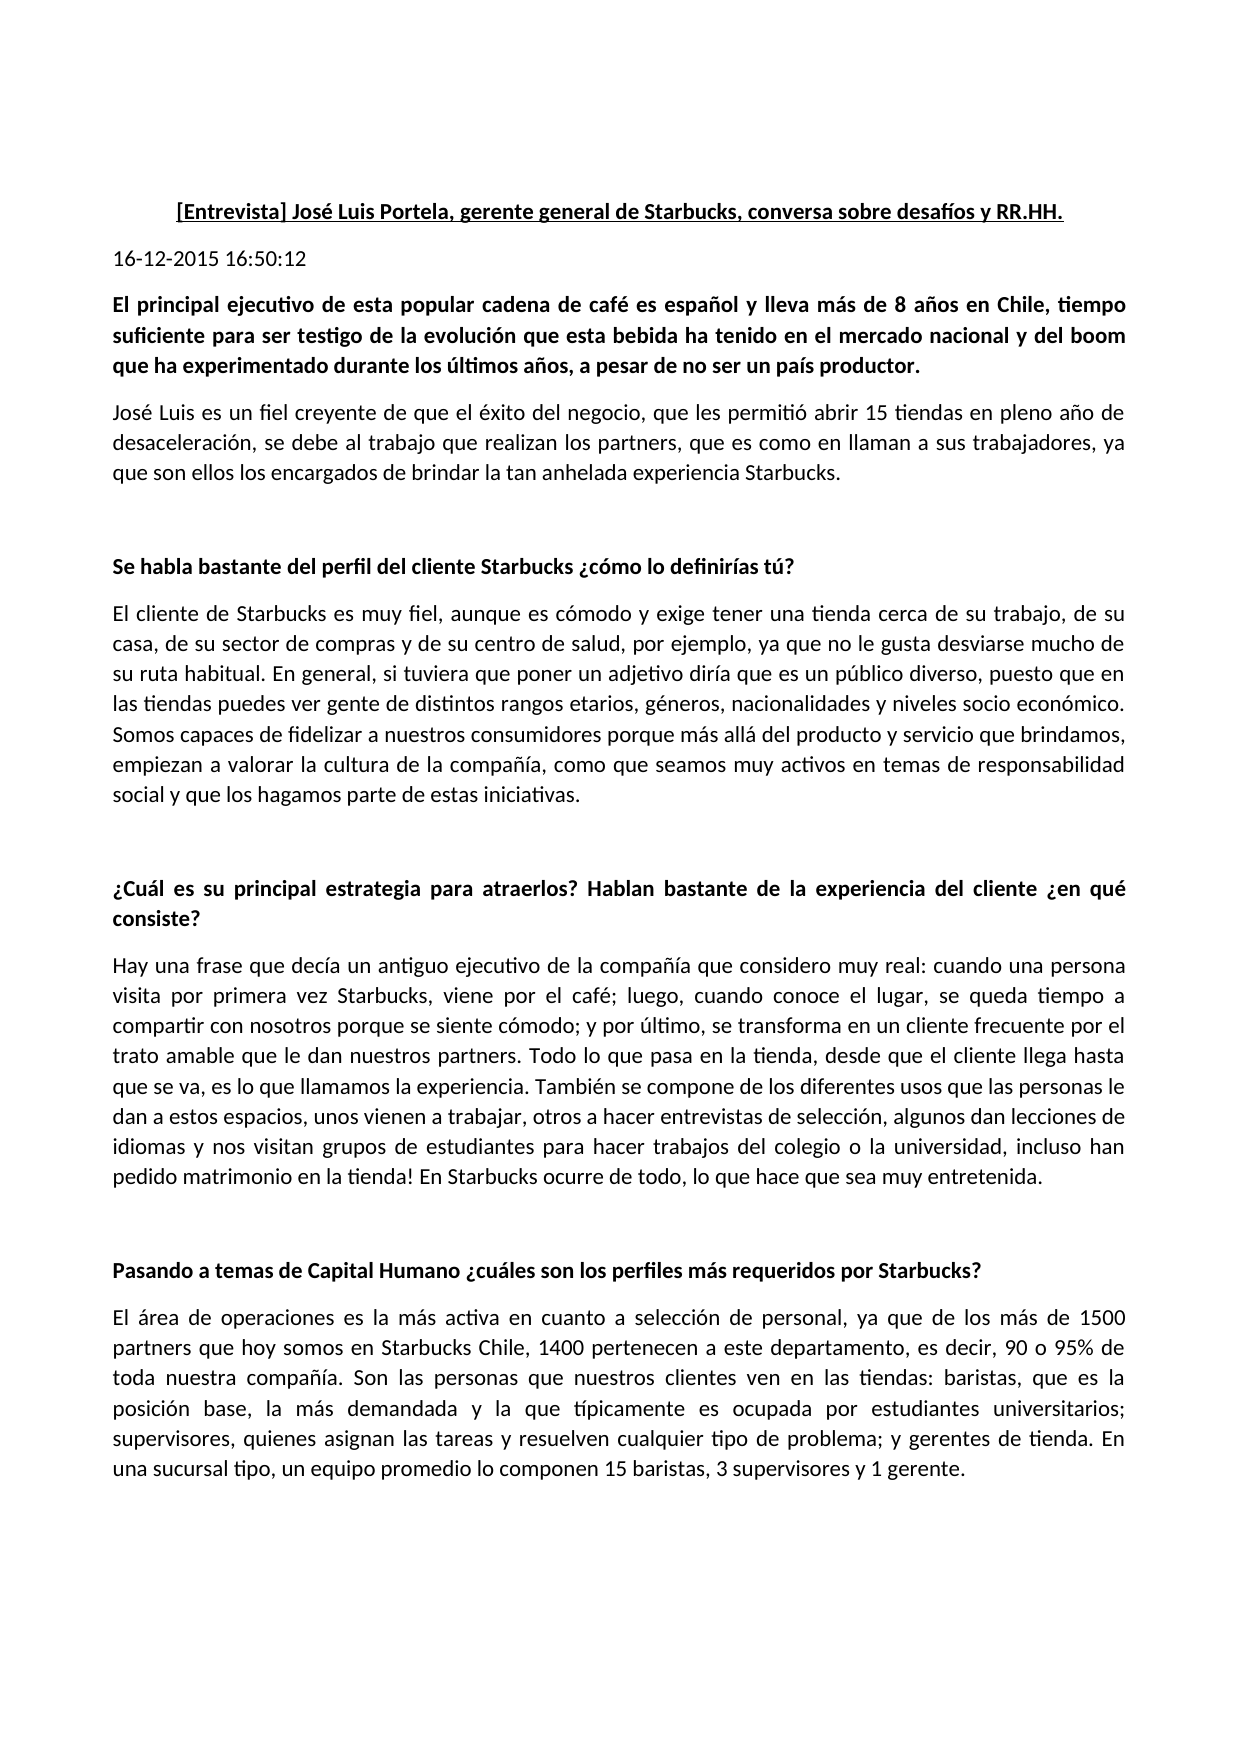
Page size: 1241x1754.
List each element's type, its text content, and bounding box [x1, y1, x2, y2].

text ¿Cuál es su principal estrategia para atraerlos? Hablan bastante de la experiencia del cliente ¿en qué consiste? [112, 874, 1128, 932]
text [Entrevista] José Luis Portela, gerente general de Starbucks, conversa sobre desafíos y RR.HH. [112, 197, 1128, 225]
text 16-12-2015 16:50:12 [112, 244, 1128, 272]
text El área de operaciones es la más activa en cuanto a selección de personal, ya que de los más de 1500 partners que hoy somos en Starbucks Chile, 1400 pertenecen a este departamento, es decir, 90 o 95% de toda nuestra compañía. Son las personas que nuestros clientes ven en las tiendas: baristas, que es la posición base, la más demandada y la que típicamente es ocupada por estudiantes universitarios; supervisores, quienes asignan las tareas y resuelven cualquier tipo de problema; y gerentes de tienda. En una sucursal tipo, un equipo promedio lo componen 15 baristas, 3 supervisores y 1 gerente. [112, 1303, 1128, 1482]
text Hay una frase que decía un antiguo ejecutivo de la compañía que considero muy real: cuando una persona visita por primera vez Starbucks, viene por el café; luego, cuando conoce el lugar, se queda tiempo a compartir con nosotros porque se siente cómodo; y por último, se transforma en un cliente frecuente por el trato amable que le dan nuestros partners. Todo lo que pasa en la tienda, desde que el cliente llega hasta que se va, es lo que llamamos la experiencia. También se compone de los diferentes usos que las personas le dan a estos espacios, unos vienen a trabajar, otros a hacer entrevistas de selección, algunos dan lecciones de idiomas y nos visitan grupos de estudiantes para hacer trabajos del colegio o la universidad, incluso han pedido matrimonio en la tienda! En Starbucks ocurre de todo, lo que hace que sea muy entretenida. [112, 951, 1128, 1191]
text El principal ejecutivo de esta popular cadena de café es español y lleva más de 8 años en Chile, tiempo suficiente para ser testigo de la evolución que esta bebida ha tenido en el mercado nacional y del boom que ha experimentado durante los últimos años, a pesar de no ser un país productor. [112, 291, 1128, 379]
text El cliente de Starbucks es muy fiel, aunque es cómodo y exige tener una tienda cerca de su trabajo, de su casa, de su sector de compras y de su centro de salud, por ejemplo, ya que no le gusta desviarse mucho de su ruta habitual. En general, si tuviera que poner un adjetivo diría que es un público diverso, puesto que en las tiendas puedes ver gente de distintos rangos etarios, géneros, nacionalidades y niveles socio económico. Somos capaces de fidelizar a nuestros consumidores porque más allá del producto y servicio que brindamos, empiezan a valorar la cultura de la compañía, como que seamos muy activos en temas de responsabilidad social y que los hagamos parte de estas iniciativas. [112, 599, 1128, 808]
text Se habla bastante del perfil del cliente Starbucks ¿cómo lo definirías tú? [112, 552, 1128, 580]
text Pasando a temas de Capital Humano ¿cuáles son los perfiles más requeridos por Starbucks? [112, 1256, 1128, 1284]
text José Luis es un fiel creyente de que el éxito del negocio, que les permitió abrir 15 tiendas en pleno año de desaceleración, se debe al trabajo que realizan los partners, que es como en llaman a sus trabajadores, ya que son ellos los encargados de brindar la tan anhelada experiencia Starbucks. [112, 398, 1128, 486]
